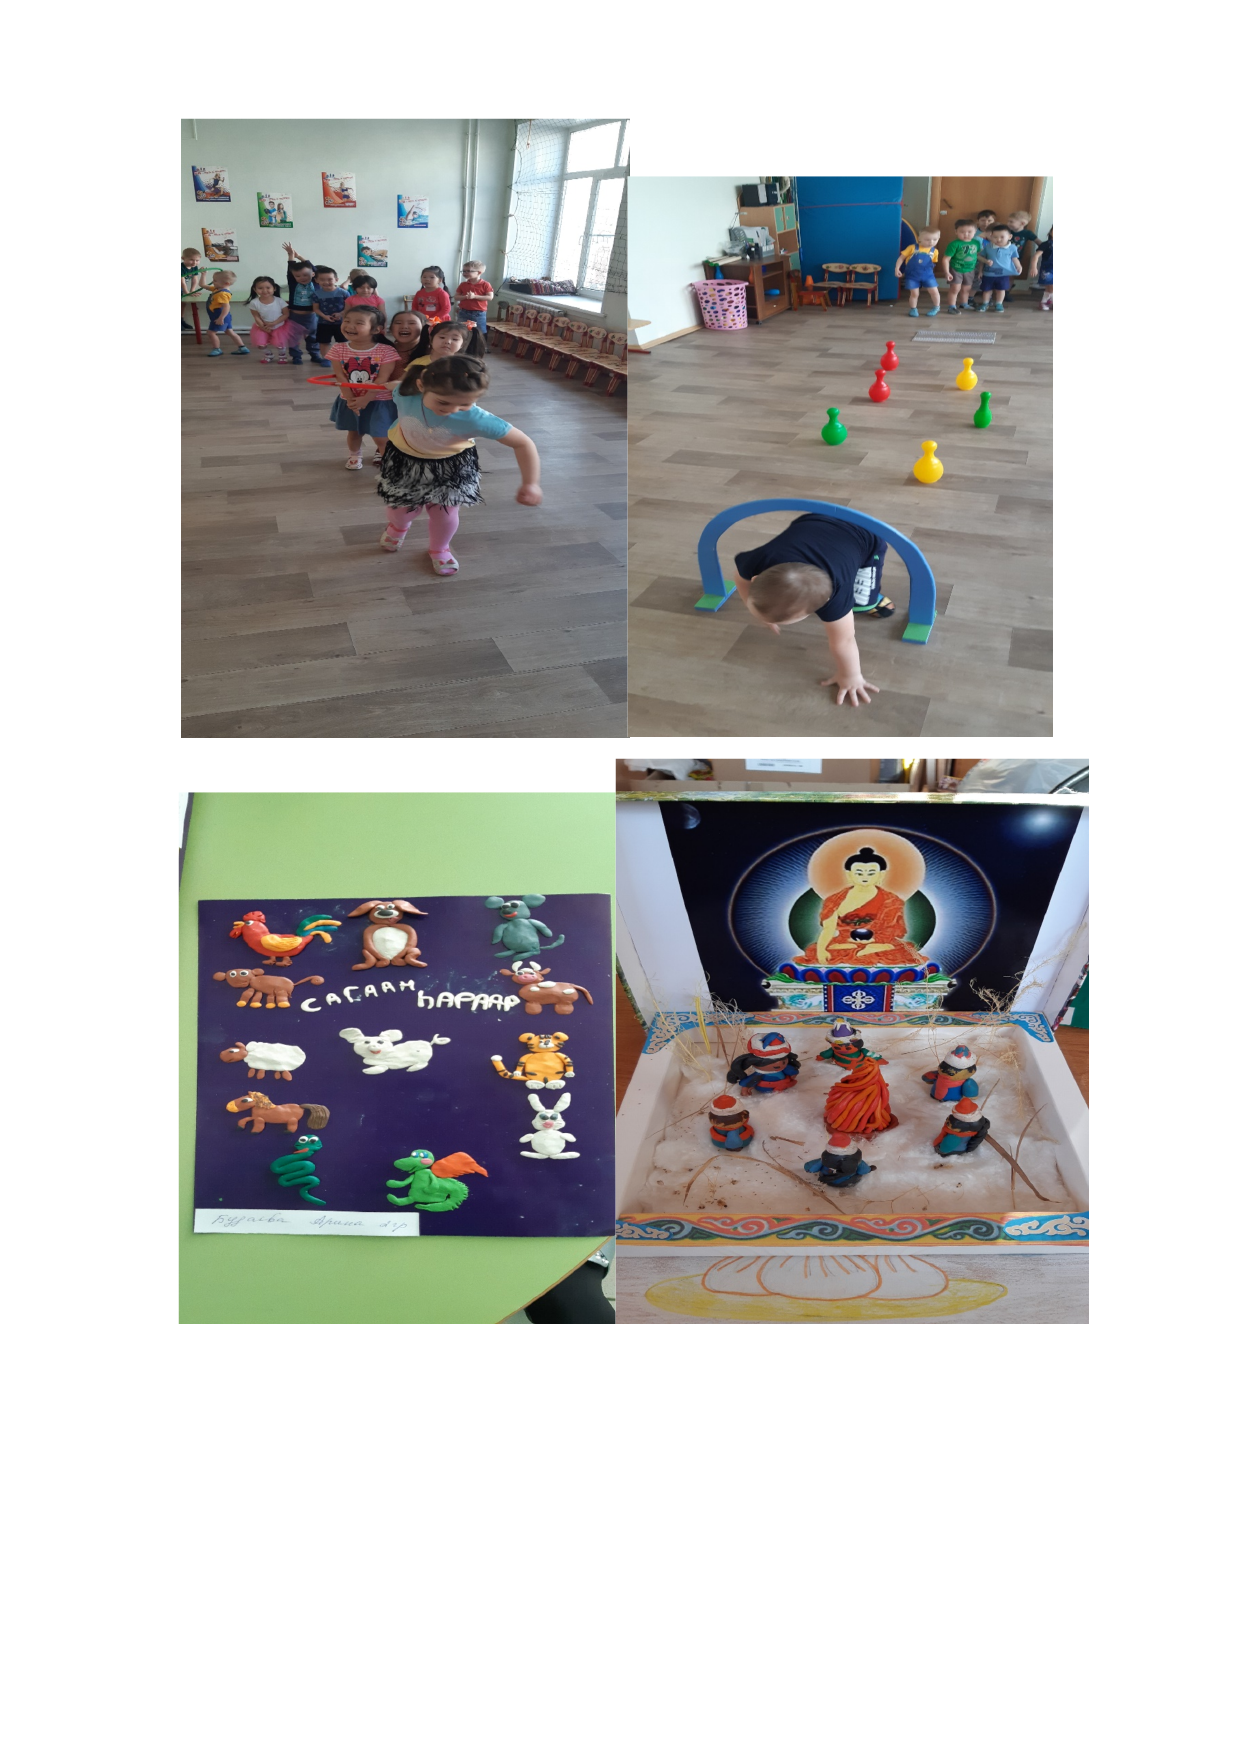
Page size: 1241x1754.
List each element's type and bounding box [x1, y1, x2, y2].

picture [616, 759, 1089, 1323]
picture [181, 119, 1053, 738]
picture [179, 793, 615, 1324]
